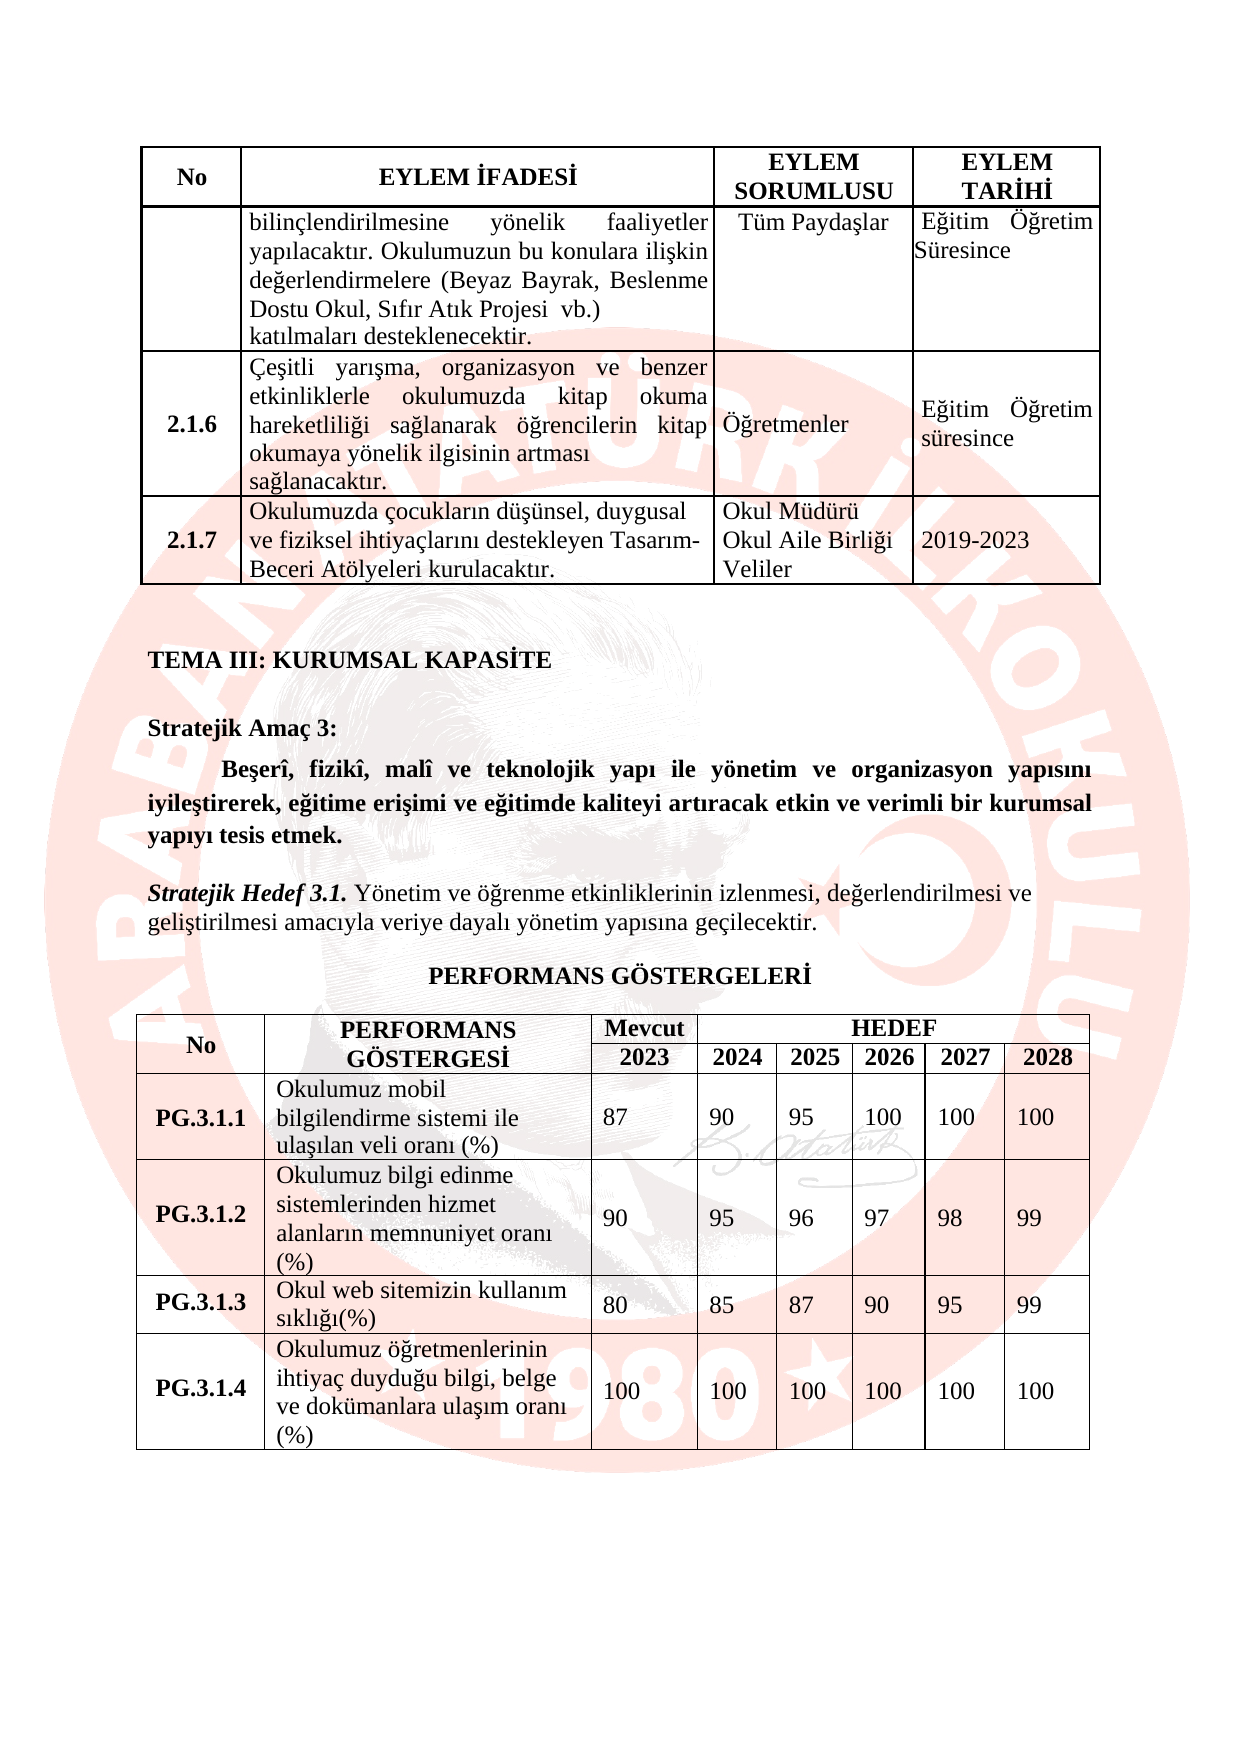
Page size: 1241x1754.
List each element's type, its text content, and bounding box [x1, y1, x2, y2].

table_cell 100 [698, 1334, 776, 1449]
text Stratejik Amaç 3: [147, 713, 1190, 742]
table_cell 99 [1005, 1160, 1089, 1275]
table_cell 90 [698, 1074, 776, 1159]
table_cell 2023 [592, 1044, 697, 1073]
table_cell 97 [853, 1160, 924, 1275]
table_cell 100 [853, 1074, 924, 1159]
table_cell 87 [592, 1074, 697, 1159]
table_cell 95 [926, 1276, 1004, 1333]
table_cell 100 [926, 1334, 1004, 1449]
table_cell Okul Müdürü Okul Aile Birliği Veliler [715, 497, 912, 582]
table_cell 96 [777, 1160, 852, 1275]
text Beşerî, fizikî, malî ve teknolojik yapı ile yönetim ve organizasyon yapısını iyileştirerek, eğitime erişimi ve eğitimde kaliteyi artıracak etkin ve verimli bir kurumsal yapıyı tesis etmek. [147, 754, 1093, 849]
table_cell [143, 208, 240, 350]
table_cell 100 [926, 1074, 1004, 1159]
table_cell 2024 [698, 1044, 776, 1073]
table_cell 80 [592, 1276, 697, 1333]
table_cell 87 [777, 1276, 852, 1333]
table_cell Eğitim Öğretim süresince [914, 352, 1099, 495]
table_cell 2027 [926, 1044, 1004, 1073]
table_cell 100 [777, 1334, 852, 1449]
table_cell Çeşitli yarışma, organizasyon ve benzer etkinliklerle okulumuzda kitap okuma hareketliliği sağlanarak öğrencilerin kitap okumaya yönelik ilgisinin artması sağlanacaktır. [242, 352, 713, 495]
text Stratejik Hedef 3.1. Yönetim ve öğrenme etkinliklerinin izlenmesi, değerlendirilmesi ve geliştirilmesi amacıyla veriye dayalı yönetim yapısına geçilecektir. [147, 878, 1091, 936]
table_cell 90 [592, 1160, 697, 1275]
table_cell Okulumuzda çocukların düşünsel, duygusal ve fiziksel ihtiyaçlarını destekleyen Tasarım- Beceri Atölyeleri kurulacaktır. [242, 497, 713, 582]
table_cell 100 [1005, 1334, 1089, 1449]
table_cell 100 [853, 1334, 924, 1449]
table_header No [137, 1015, 264, 1073]
table_header EYLEM İFADESİ [242, 148, 713, 205]
table_cell 99 [1005, 1276, 1089, 1333]
table_header EYLEM TARİHİ [914, 148, 1099, 205]
table_cell 2.1.6 [143, 352, 240, 495]
table_cell 2026 [853, 1044, 924, 1073]
table_cell Okul web sitemizin kullanım sıklığı(%) [265, 1276, 591, 1333]
table_cell 2028 [1005, 1044, 1089, 1073]
table_cell PG.3.1.1 [137, 1074, 264, 1159]
table_cell Okulumuz öğretmenlerinin ihtiyaç duyduğu bilgi, belge ve dokümanlara ulaşım oranı (%) [265, 1334, 591, 1449]
table_cell 95 [777, 1074, 852, 1159]
table_header EYLEM SORUMLUSU [715, 148, 912, 205]
table_cell Okulumuz mobil bilgilendirme sistemi ile ulaşılan veli oranı (%) [265, 1074, 591, 1159]
text PERFORMANS GÖSTERGELERİ [428, 961, 1190, 990]
table_cell 90 [853, 1276, 924, 1333]
table_cell PG.3.1.4 [137, 1334, 264, 1449]
table_cell 2019-2023 [914, 497, 1099, 582]
table_cell bilinçlendirilmesine yönelik faaliyetler yapılacaktır. Okulumuzun bu konulara ilişkin değerlendirmelere (Beyaz Bayrak, Beslenme Dostu Okul, Sıfır Atık Projesi vb.) katılmaları desteklenecektir. [242, 208, 713, 350]
table_cell PG.3.1.3 [137, 1276, 264, 1333]
table_cell 85 [698, 1276, 776, 1333]
table_header HEDEF [698, 1015, 1089, 1043]
table_cell PG.3.1.2 [137, 1160, 264, 1275]
table_cell 95 [698, 1160, 776, 1275]
text TEMA III: KURUMSAL KAPASİTE [147, 645, 1190, 674]
table_cell 2025 [777, 1044, 852, 1073]
table_cell 98 [926, 1160, 1004, 1275]
table_cell 100 [592, 1334, 697, 1449]
table_header PERFORMANS GÖSTERGESİ [265, 1015, 591, 1073]
table_cell Okulumuz bilgi edinme sistemlerinden hizmet alanların memnuniyet oranı (%) [265, 1160, 591, 1275]
table_header No [143, 148, 240, 205]
table_header Mevcut [592, 1015, 697, 1043]
table_cell 100 [1005, 1074, 1089, 1159]
table_cell Öğretmenler [715, 352, 912, 495]
table_cell 2.1.7 [143, 497, 240, 582]
table_cell Tüm Paydaşlar [715, 208, 912, 350]
table_cell Eğitim Öğretim Süresince [914, 208, 1099, 350]
